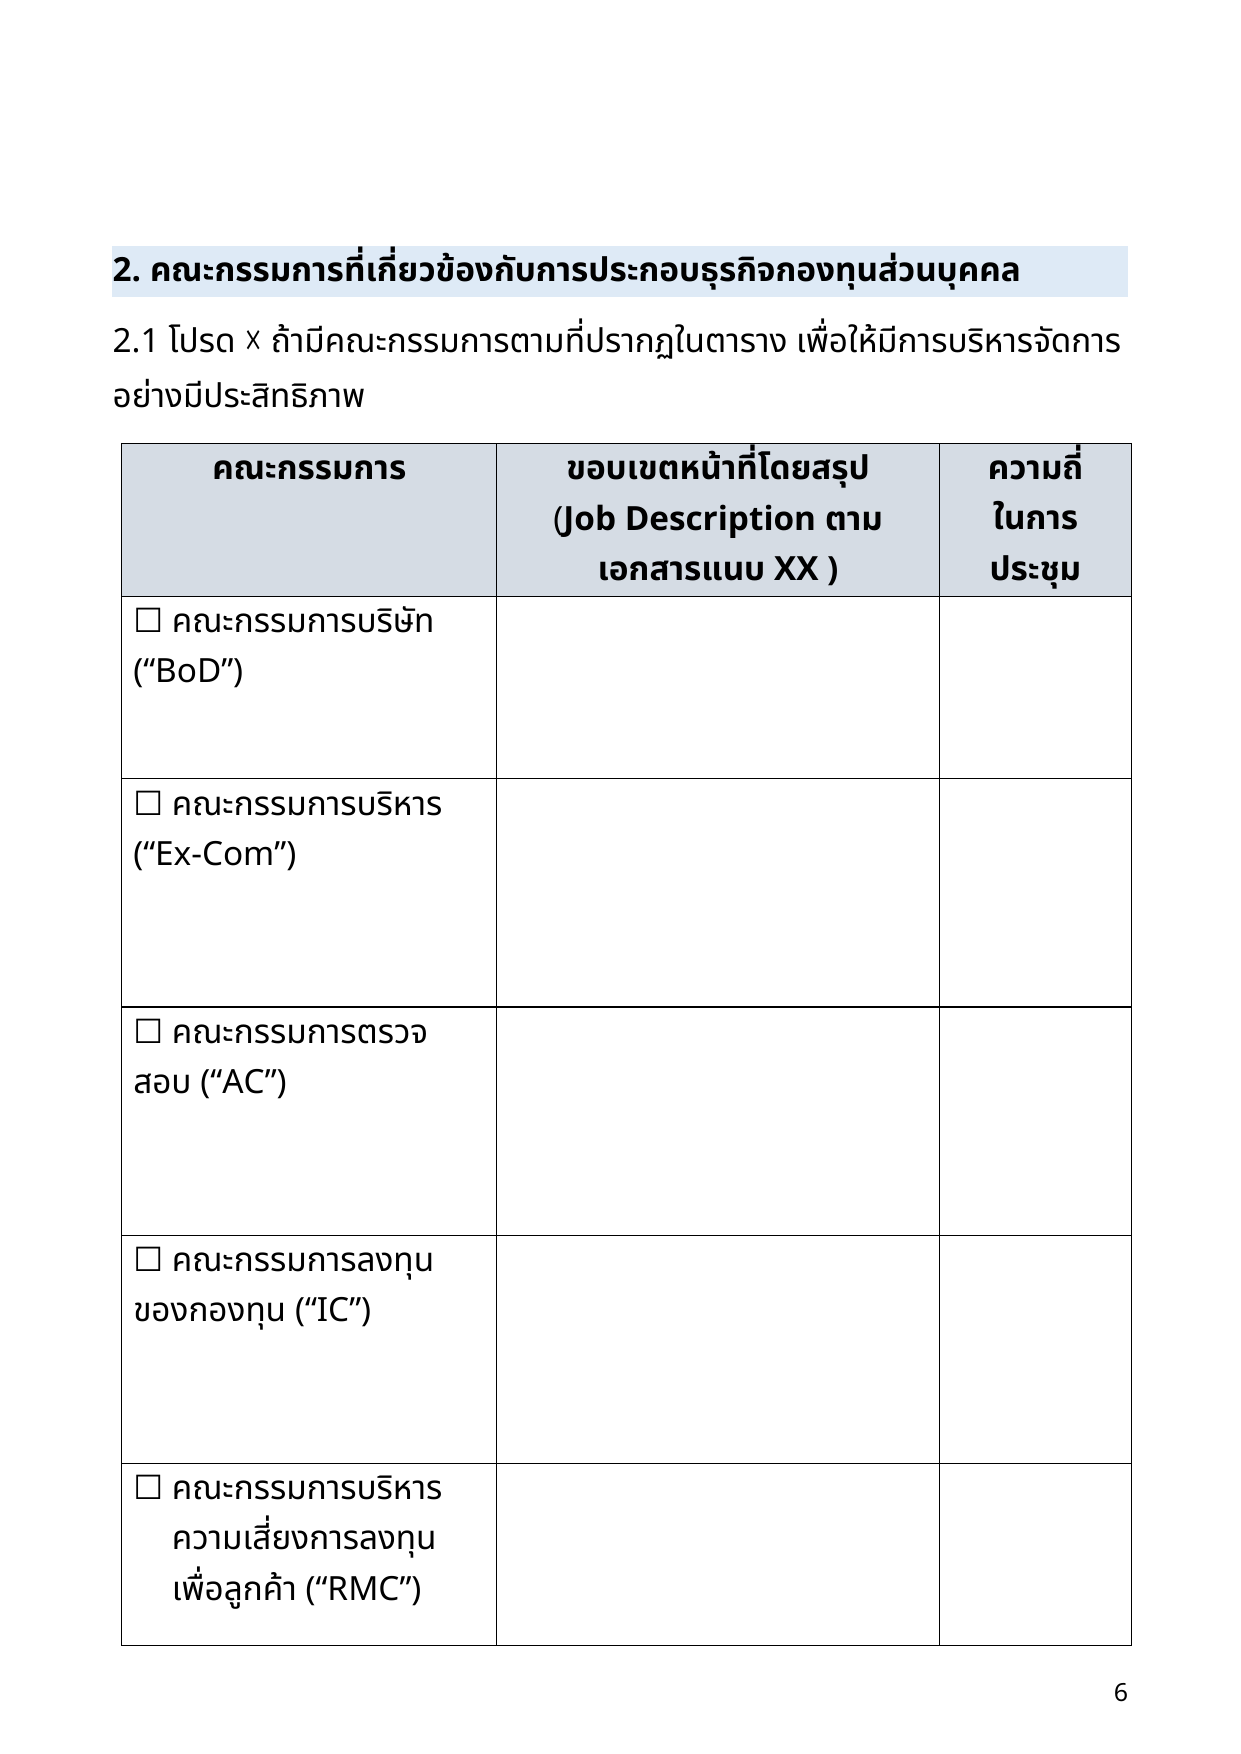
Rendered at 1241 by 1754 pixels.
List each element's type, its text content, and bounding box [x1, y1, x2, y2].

text 2. คณะกรรมการที่เกี่ยวข้องกับการประกอบธุรกิจกองทุนส่วนบุคคล [112, 246, 1128, 297]
table_cell คณะกรรมการตรวจสอบ (“AC”) [122, 1008, 496, 1234]
table_cell [497, 1236, 939, 1463]
table_cell [940, 1464, 1131, 1645]
table_cell [497, 1464, 939, 1645]
table_header ความถี่ ในการประชุม [940, 444, 1131, 596]
table_cell [940, 1008, 1131, 1234]
text 2.1 โปรด ☓ ถ้ามีคณะกรรมการตามที่ปรากฏในตาราง เพื่อให้มีการบริหารจัดการอย่างมีประสิทธิภาพ [112, 317, 1128, 422]
table_cell คณะกรรมการลงทุนของกองทุน (“IC”) [122, 1236, 496, 1463]
table_cell คณะกรรมการบริหารความเสี่ยงการลงทุนเพื่อลูกค้า (“RMC”) [122, 1464, 496, 1645]
table_cell [497, 779, 939, 1006]
table_header ขอบเขตหน้าที่โดยสรุป (Job Description ตามเอกสารแนบ XX ) [497, 444, 939, 596]
table_cell คณะกรรมการบริษัท (“BoD”) [122, 597, 496, 778]
table_cell [497, 1008, 939, 1234]
table_cell [940, 779, 1131, 1006]
table_cell [497, 597, 939, 778]
table_header คณะกรรมการ [122, 444, 496, 596]
table_cell [940, 597, 1131, 778]
table_cell [940, 1236, 1131, 1463]
table_cell คณะกรรมการบริหาร (“Ex-Com”) [122, 779, 496, 1006]
